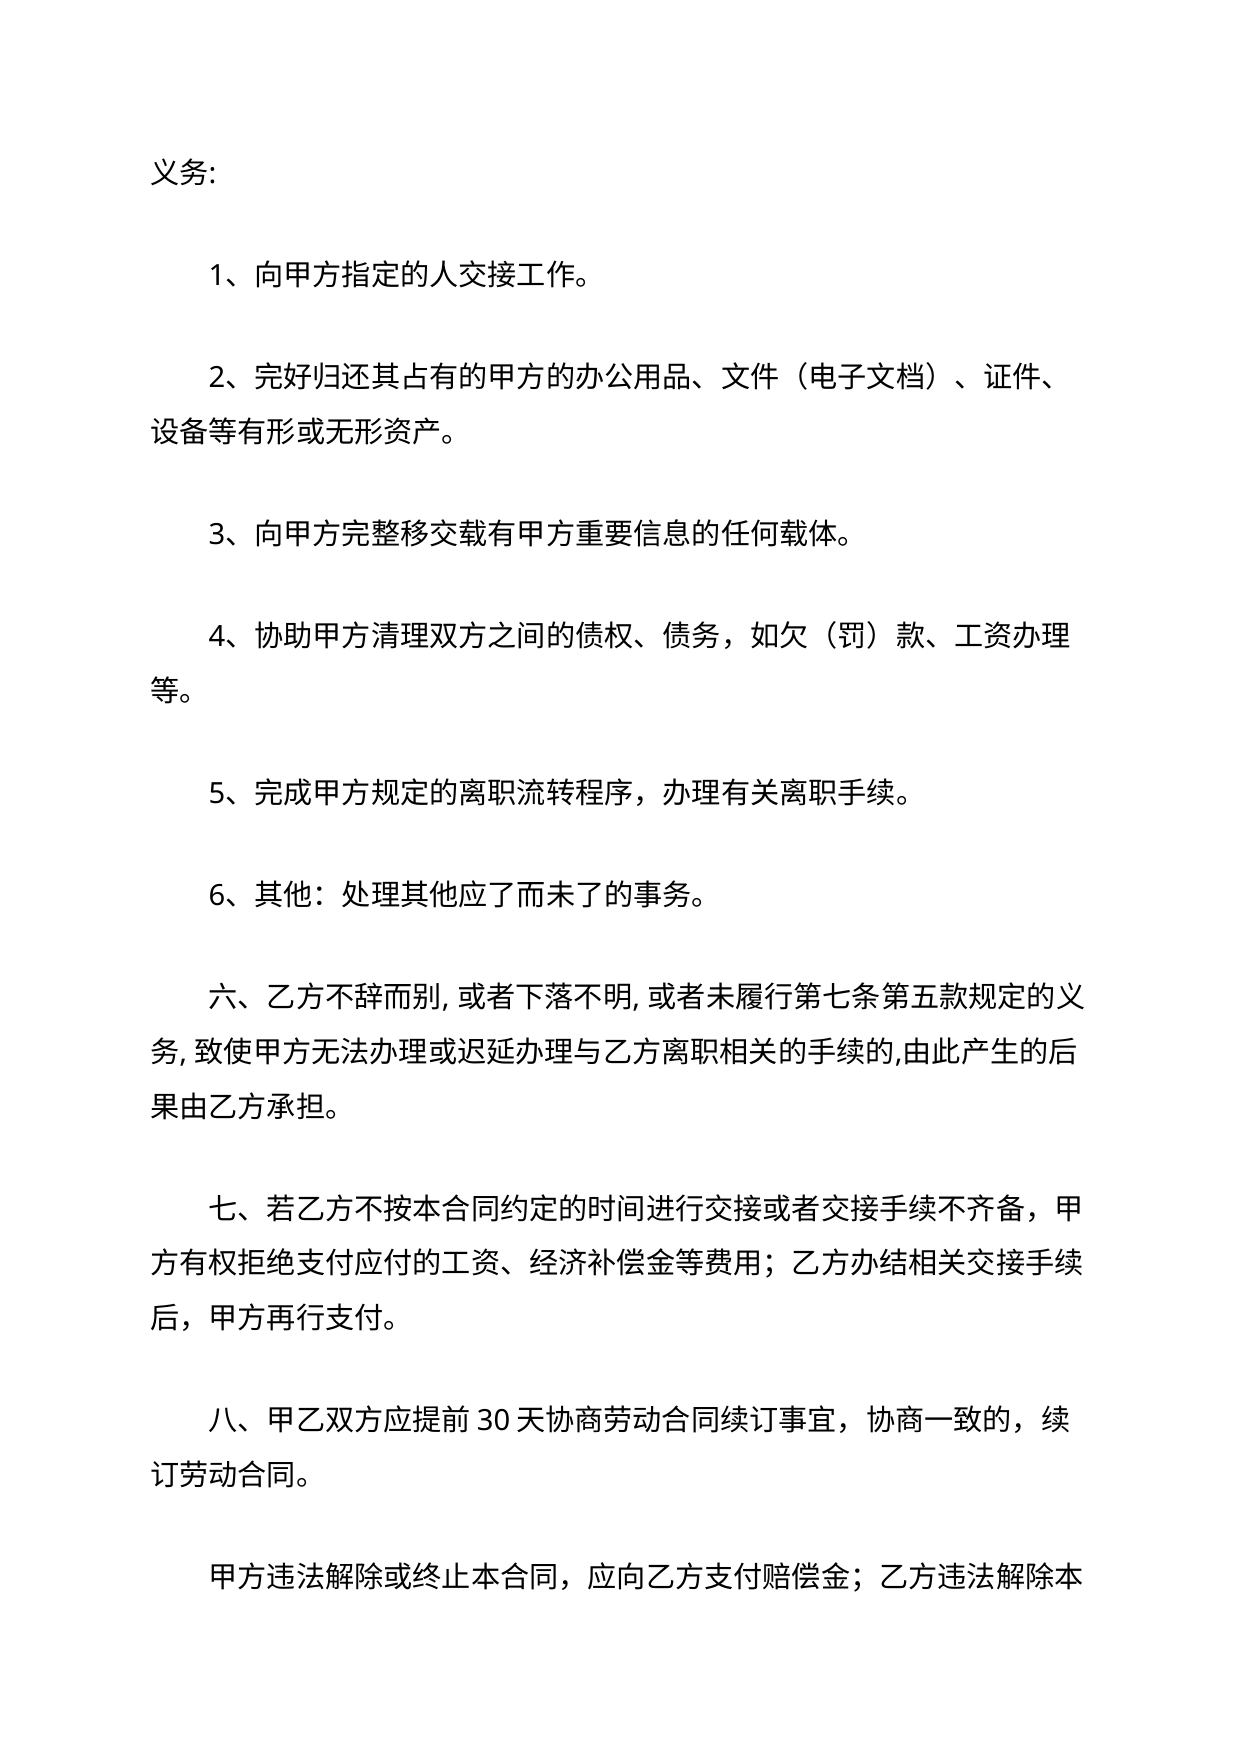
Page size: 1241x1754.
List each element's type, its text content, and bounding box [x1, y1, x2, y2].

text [150, 1553, 1090, 1596]
text 七、若乙方不按本合同约定的时间进行交接或者交接手续不齐备，甲方有权拒绝支付应付的工资、经济补偿金等费用；乙方办结相关交接手续后，甲方再行支付。 [150, 1185, 1090, 1337]
text 2、完好归还其占有的甲方的办公用品、文件（电子文档）、证件、设备等有形或无形资产。 [150, 354, 1090, 451]
text 1、向甲方指定的人交接工作。 [150, 252, 1090, 294]
text 3、向甲方完整移交载有甲方重要信息的任何载体。 [150, 511, 1090, 553]
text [150, 150, 1090, 192]
text 6、其他：处理其他应了而未了的事务。 [150, 871, 1090, 914]
text 八、甲乙双方应提前30天协商劳动合同续订事宜，协商一致的，续订劳动合同。 [150, 1397, 1090, 1494]
text 4、协助甲方清理双方之间的债权、债务，如欠（罚）款、工资办理等。 [150, 613, 1090, 710]
text 5、完成甲方规定的离职流转程序，办理有关离职手续。 [150, 769, 1090, 812]
text 六、乙方不辞而别, 或者下落不明, 或者未履行第七条第五款规定的义务, 致使甲方无法办理或迟延办理与乙方离职相关的手续的,由此产生的后果由乙方承担。 [150, 973, 1090, 1126]
